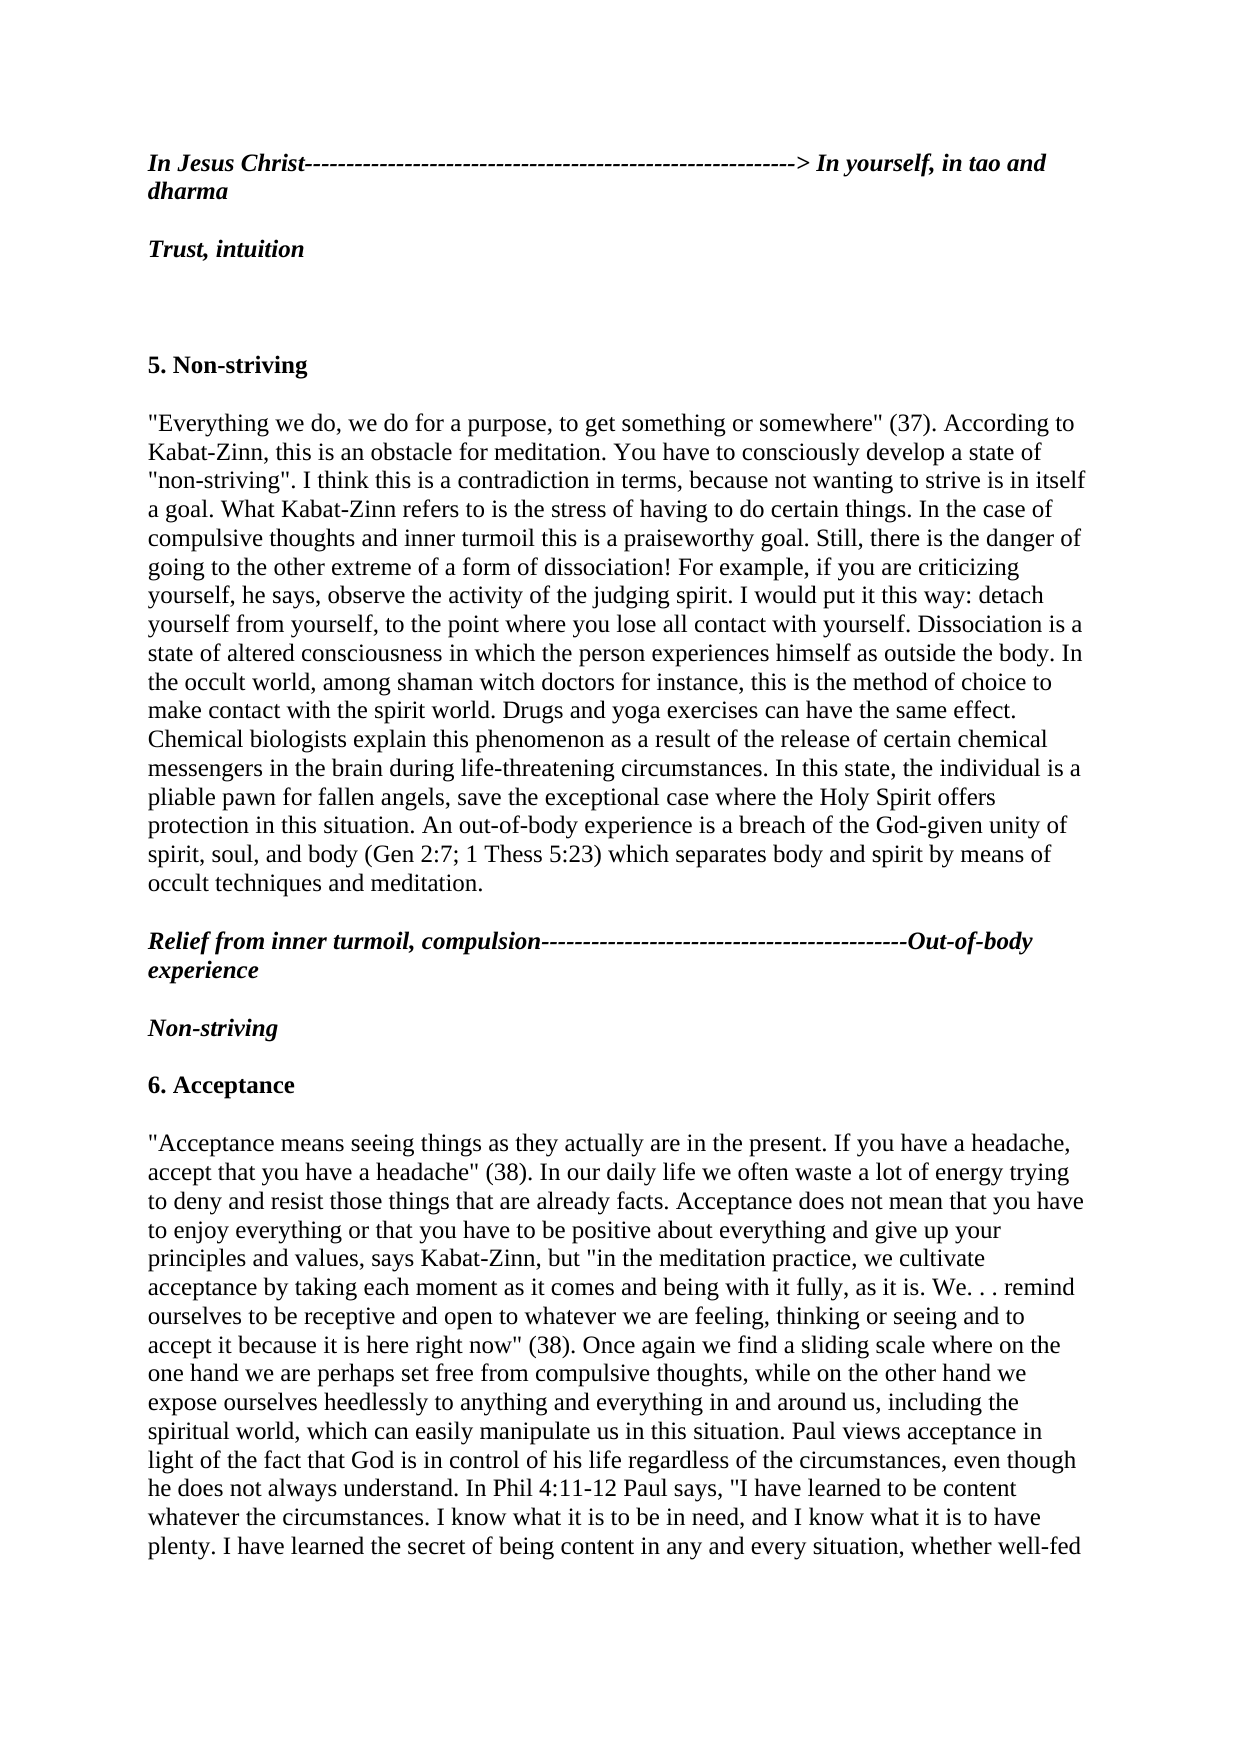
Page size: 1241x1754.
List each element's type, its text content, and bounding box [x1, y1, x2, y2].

text "Everything we do, we do for a purpose, to get something or somewhere" (37). According to Kabat-Zinn, this is an obstacle for meditation. You have to consciously develop a state of "non-striving". I think this is a contradiction in terms, because not wanting to strive is in itself a goal. What Kabat-Zinn refers to is the stress of having to do certain things. In the case of compulsive thoughts and inner turmoil this is a praiseworthy goal. Still, there is the danger of going to the other extreme of a form of dissociation! For example, if you are criticizing yourself, he says, observe the activity of the judging spirit. I would put it this way: detach yourself from yourself, to the point where you lose all contact with yourself. Dissociation is a state of altered consciousness in which the person experiences himself as outside the body. In the occult world, among shaman witch doctors for instance, this is the method of choice to make contact with the spirit world. Drugs and yoga exercises can have the same effect. Chemical biologists explain this phenomenon as a result of the release of certain chemical messengers in the brain during life-threatening circumstances. In this state, the individual is a pliable pawn for fallen angels, save the exceptional case where the Holy Spirit offers protection in this situation. An out-of-body experience is a breach of the God-given unity of spirit, soul, and body (Gen 2:7; 1 Thess 5:23) which separates body and spirit by means of occult techniques and meditation. [148, 408, 1093, 897]
text Relief from inner turmoil, compulsion--------------------------------------------Out-of-body experience [148, 926, 1093, 983]
text Non-striving [148, 1013, 1093, 1041]
text 5. Non-striving [148, 350, 1093, 379]
text In Jesus Christ-----------------------------------------------------------> In yourself, in tao and dharma [148, 148, 1093, 205]
text 6. Acceptance [148, 1071, 1093, 1099]
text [148, 1128, 1093, 1560]
text Trust, intuition [148, 234, 1093, 263]
